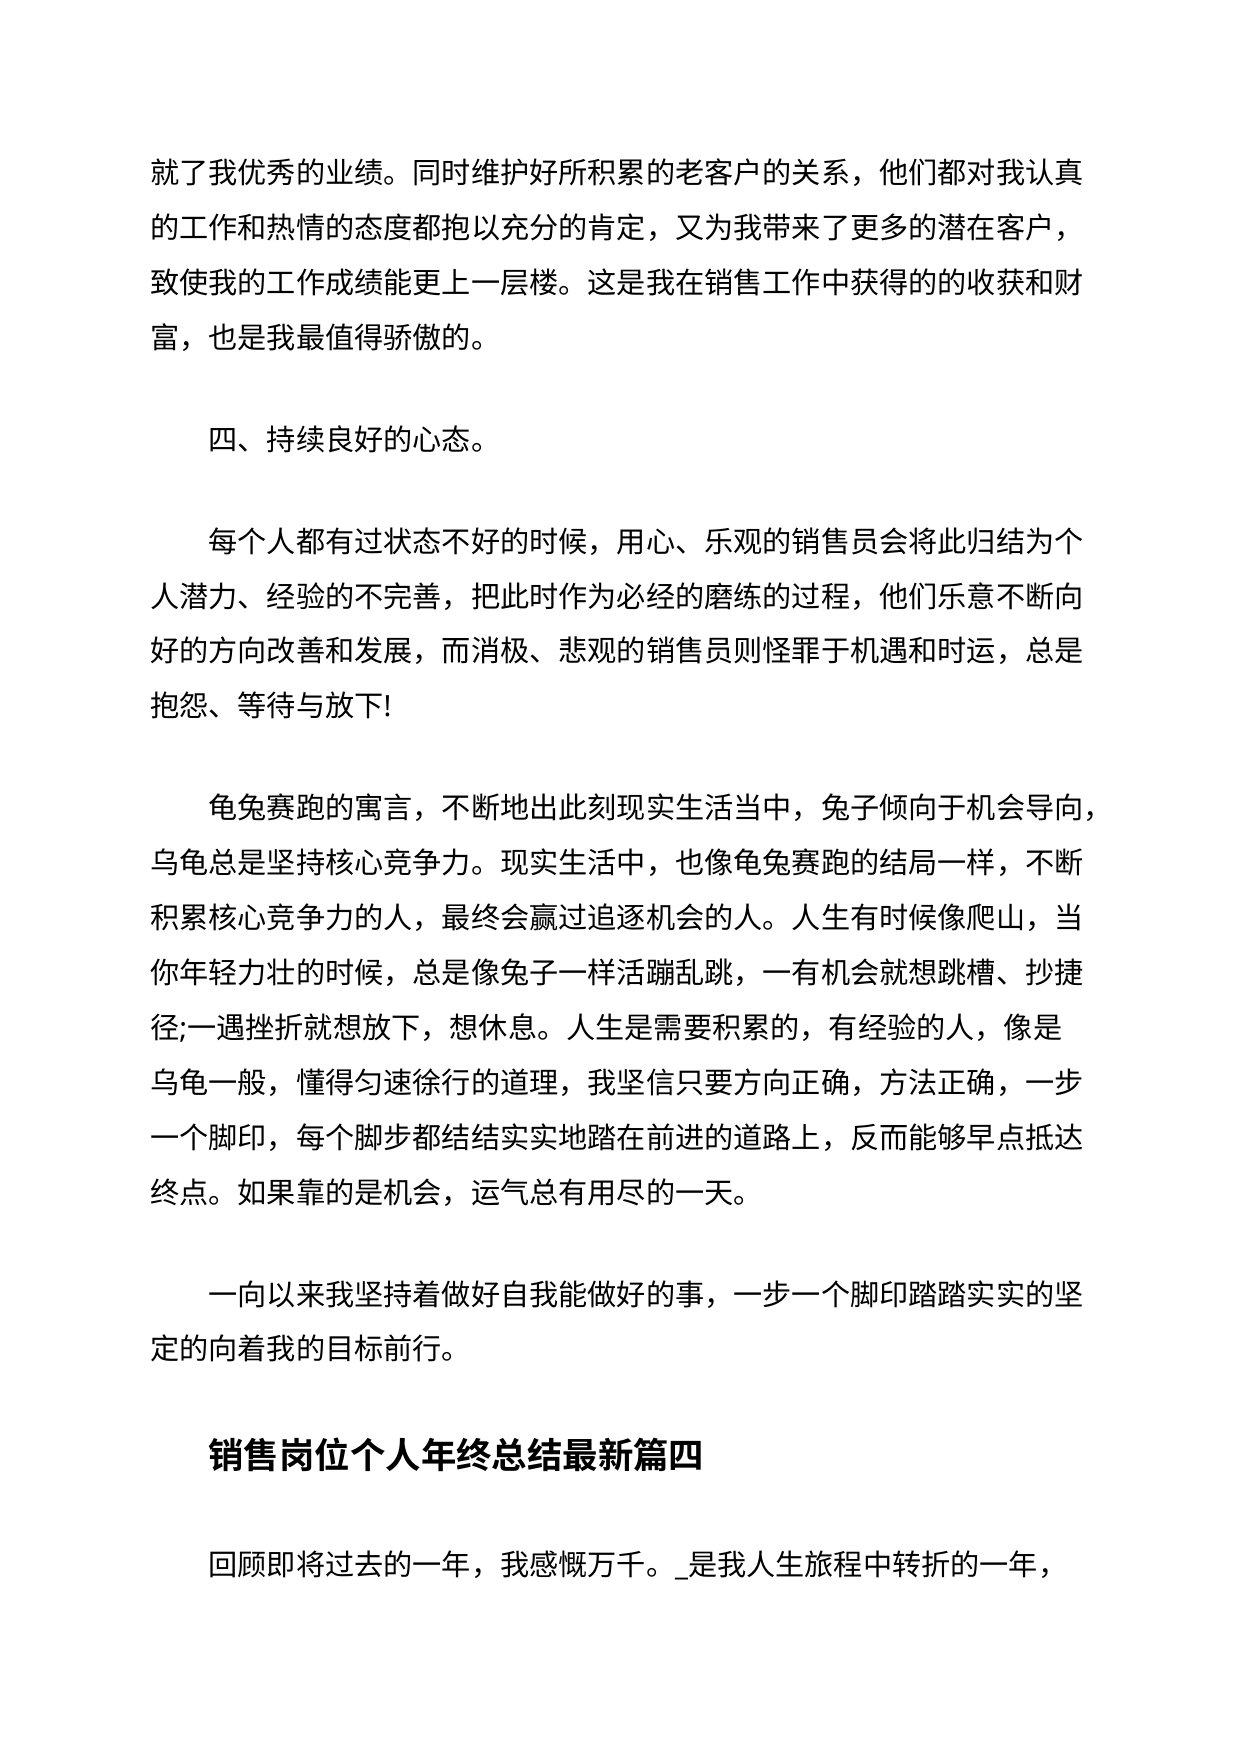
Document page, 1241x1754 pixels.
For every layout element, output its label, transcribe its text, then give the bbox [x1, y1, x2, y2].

text 每个人都有过状态不好的时候，用心、乐观的销售员会将此归结为个人潜力、经验的不完善，把此时作为必经的磨练的过程，他们乐意不断向好的方向改善和发展，而消极、悲观的销售员则怪罪于机遇和时运，总是抱怨、等待与放下! [150, 518, 1090, 725]
text 四、持续良好的心态。 [150, 416, 1090, 459]
text 销售岗位个人年终总结最新篇四 [150, 1428, 1090, 1479]
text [150, 150, 1090, 357]
text 龟兔赛跑的寓言，不断地出此刻现实生活当中，兔子倾向于机会导向，乌龟总是坚持核心竞争力。现实生活中，也像龟兔赛跑的结局一样，不断积累核心竞争力的人，最终会赢过追逐机会的人。人生有时候像爬山，当你年轻力壮的时候，总是像兔子一样活蹦乱跳，一有机会就想跳槽、抄捷径;一遇挫折就想放下，想休息。人生是需要积累的，有经验的人，像是乌龟一般，懂得匀速徐行的道理，我坚信只要方向正确，方法正确，一步一个脚印，每个脚步都结结实实地踏在前进的道路上，反而能够早点抵达终点。如果靠的是机会，运气总有用尽的一天。 [150, 785, 1090, 1212]
text 一向以来我坚持着做好自我能做好的事，一步一个脚印踏踏实实的坚定的向着我的目标前行。 [150, 1271, 1090, 1368]
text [150, 1541, 1090, 1583]
